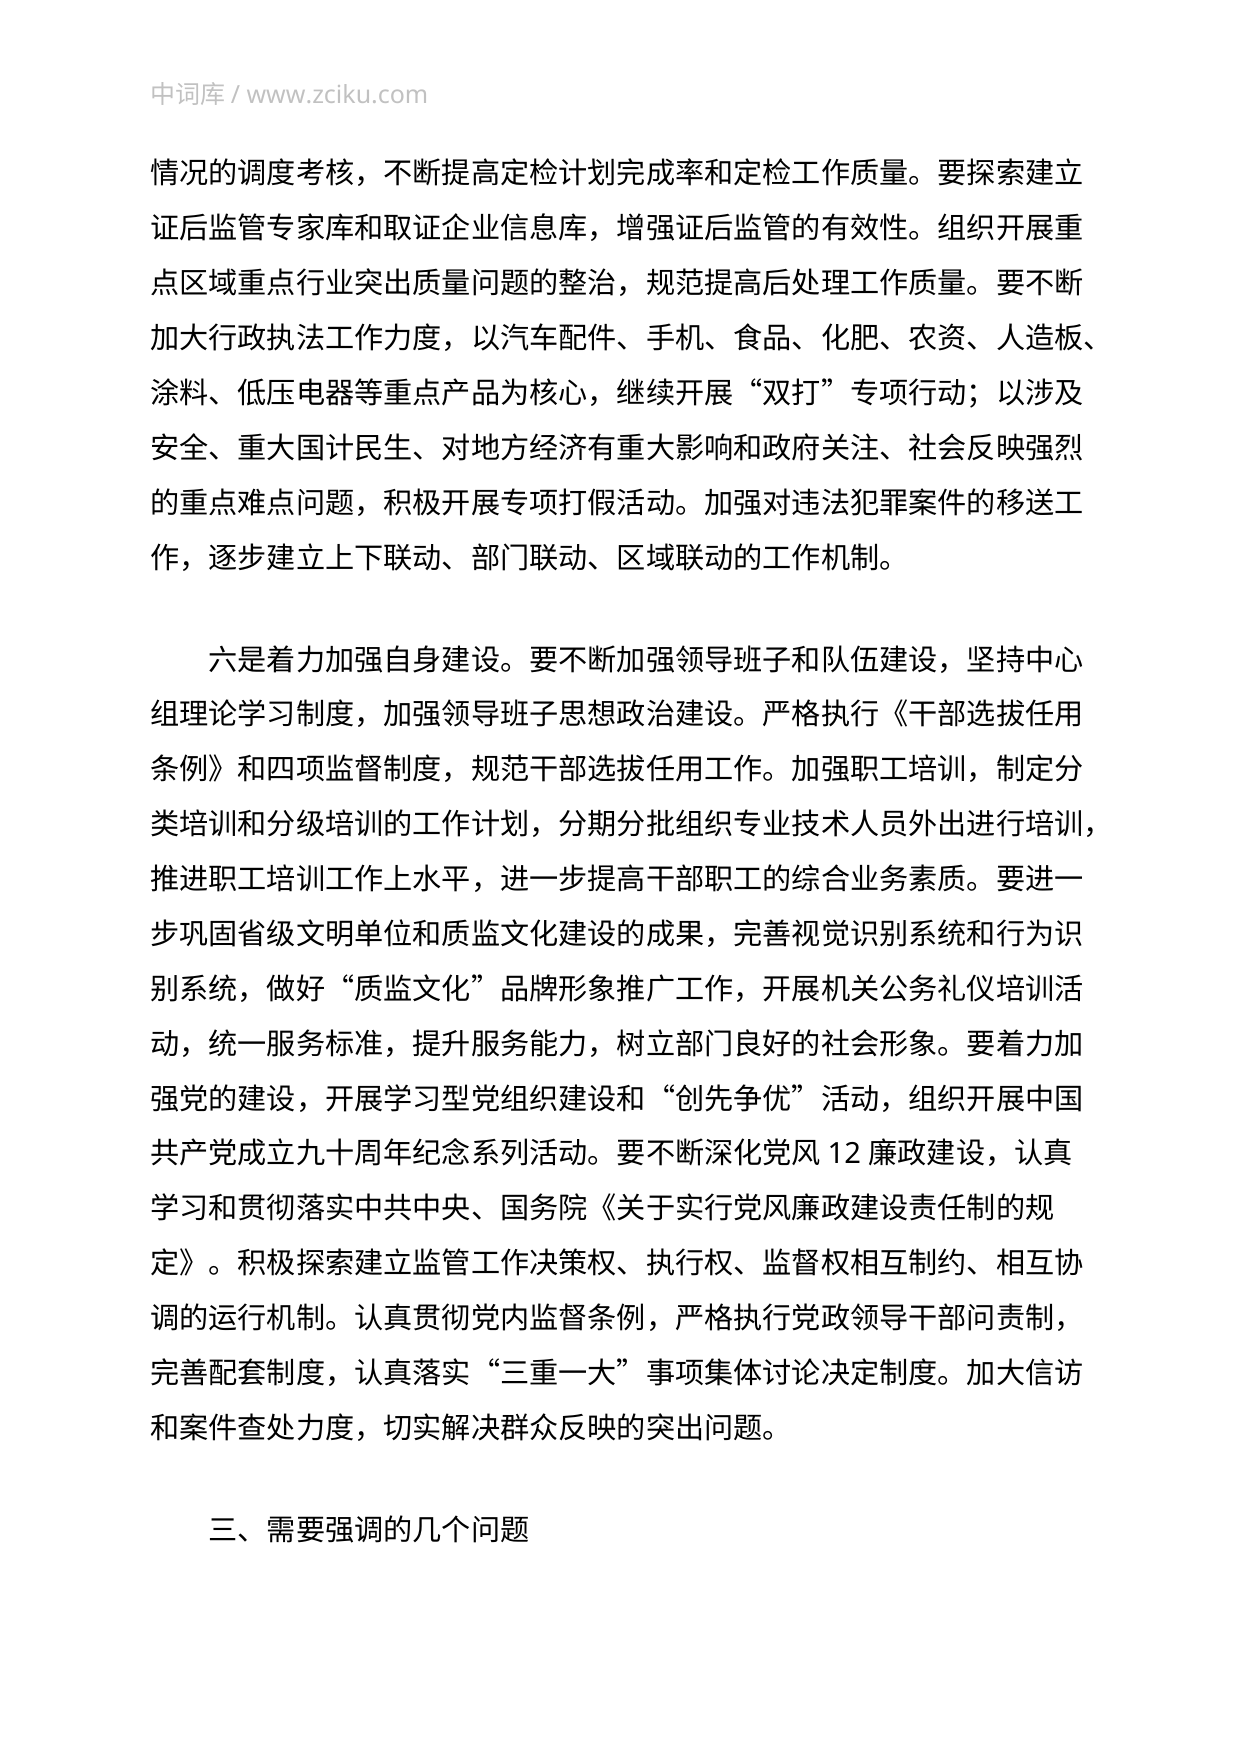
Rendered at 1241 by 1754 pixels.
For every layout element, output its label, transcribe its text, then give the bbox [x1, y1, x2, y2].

text 三、需要强调的几个问题 [150, 1506, 1090, 1549]
text 六是着力加强自身建设。要不断加强领导班子和队伍建设，坚持中心组理论学习制度，加强领导班子思想政治建设。严格执行《干部选拔任用条例》和四项监督制度，规范干部选拔任用工作。加强职工培训，制定分类培训和分级培训的工作计划，分期分批组织专业技术人员外出进行培训，推进职工培训工作上水平，进一步提高干部职工的综合业务素质。要进一步巩固省级文明单位和质监文化建设的成果，完善视觉识别系统和行为识别系统，做好“质监文化”品牌形象推广工作，开展机关公务礼仪培训活动，统一服务标准，提升服务能力，树立部门良好的社会形象。要着力加强党的建设，开展学习型党组织建设和“创先争优”活动，组织开展中国共产党成立九十周年纪念系列活动。要不断深化党风 12 廉政建设，认真学习和贯彻落实中共中央、国务院《关于实行党风廉政建设责任制的规定》。积极探索建立监管工作决策权、执行权、监督权相互制约、相互协调的运行机制。认真贯彻党内监督条例，严格执行党政领导干部问责制，完善配套制度，认真落实“三重一大”事项集体讨论决定制度。加大信访和案件查处力度，切实解决群众反映的突出问题。 [150, 636, 1090, 1447]
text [150, 150, 1090, 577]
